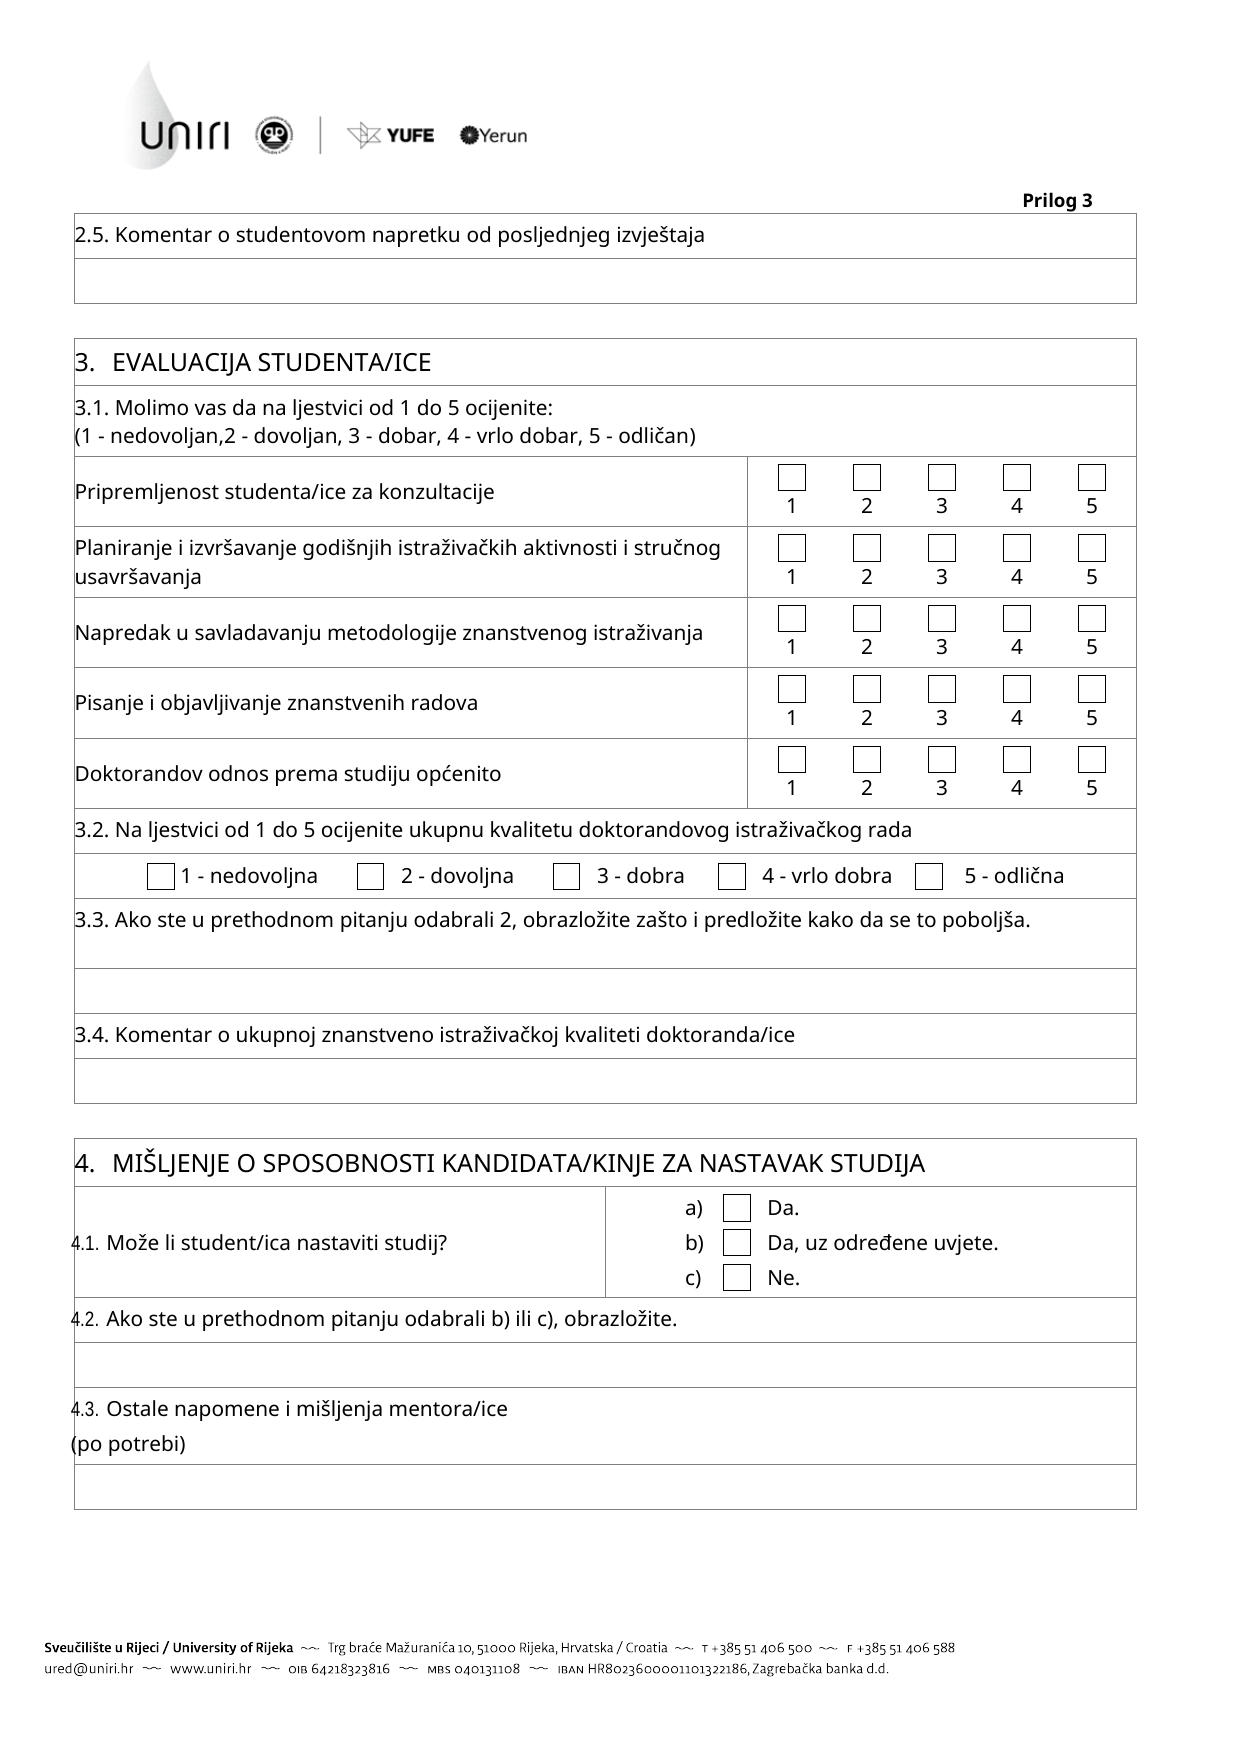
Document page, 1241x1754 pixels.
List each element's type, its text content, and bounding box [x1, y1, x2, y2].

table_header EVALUACIJA STUDENTA/ICE [75, 339, 1136, 385]
table_cell 3.2. Na ljestvici od 1 do 5 ocijenite ukupnu kvalitetu doktorandovog istraživačkog rada [75, 809, 1136, 853]
table_cell Može li student/ica nastaviti studij? [75, 1187, 605, 1297]
table_cell Pripremljenost studenta/ice za konzultacije [75, 457, 747, 526]
table_cell [75, 1465, 1136, 1509]
table_cell Pisanje i objavljivanje znanstvenih radova [75, 668, 747, 737]
picture [42, 1640, 957, 1677]
table_cell 1 2 3 4 5 [748, 457, 1136, 526]
table_cell 1 2 3 4 5 [748, 527, 1136, 597]
table_cell Ostale napomene i mišljenja mentora/ice (po potrebi) [75, 1388, 1136, 1464]
table_cell [75, 1059, 1136, 1103]
table_header MIŠLJENJE O SPOSOBNOSTI KANDIDATA/KINJE ZA NASTAVAK STUDIJA [75, 1139, 1136, 1186]
table_cell Da. Da, uz određene uvjete. Ne. [606, 1187, 1136, 1297]
table_cell Planiranje i izvršavanje godišnjih istraživačkih aktivnosti i stručnog usavršavanja [75, 527, 747, 597]
table_cell Doktorandov odnos prema studiju općenito [75, 739, 747, 808]
picture [120, 60, 528, 171]
table_cell 3.4. Komentar o ukupnoj znanstveno istraživačkoj kvaliteti doktoranda/ice [75, 1014, 1136, 1058]
table_cell 1 2 3 4 5 [748, 739, 1136, 808]
table_cell 1 2 3 4 5 [748, 598, 1136, 667]
table_cell Napredak u savladavanju metodologije znanstvenog istraživanja [75, 598, 747, 667]
table_cell [75, 1343, 1136, 1387]
table_cell Ako ste u prethodnom pitanju odabrali b) ili c), obrazložite. [75, 1298, 1136, 1342]
table_cell [75, 259, 1136, 303]
table_cell 2.5. Komentar o studentovom napretku od posljednjeg izvještaja [75, 214, 1136, 258]
table_cell 1 - nedovoljna 2 - dovoljna 3 - dobra 4 - vrlo dobra 5 - odlična [75, 854, 1136, 898]
table_cell [75, 969, 1136, 1013]
table_cell 1 2 3 4 5 [748, 668, 1136, 737]
table_cell 3.3. Ako ste u prethodnom pitanju odabrali 2, obrazložite zašto i predložite kako da se to poboljša. [75, 899, 1136, 968]
table_cell 3.1. Molimo vas da na ljestvici od 1 do 5 ocijenite: (1 - nedovoljan,2 - dovoljan, 3 - dobar, 4 - vrlo dobar, 5 - odličan) [75, 386, 1136, 456]
